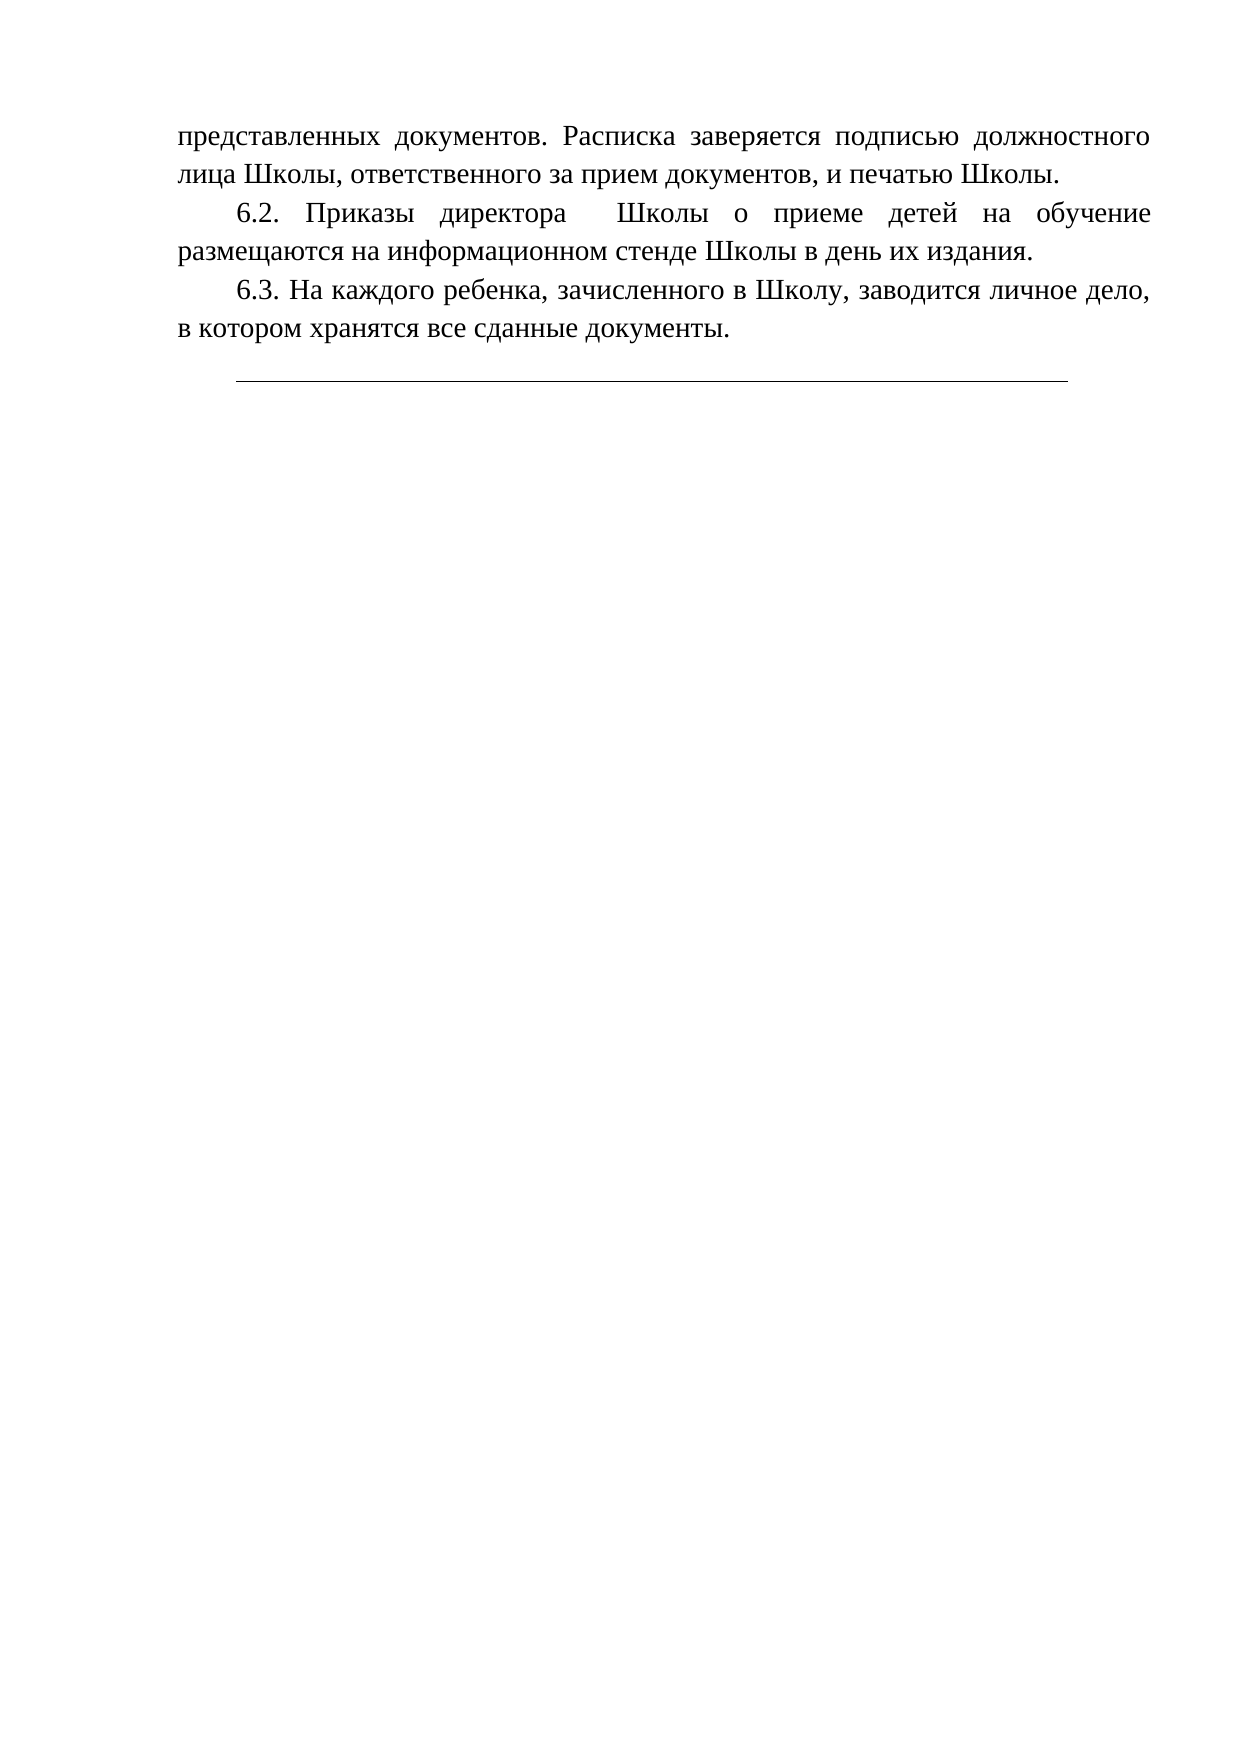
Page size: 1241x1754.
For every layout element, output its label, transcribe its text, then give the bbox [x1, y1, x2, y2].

list Приказы директора Школы о приеме детей на обучение размещаются на информационном стенде Школы в день их издания. [177, 195, 1152, 267]
text представленных документов. Расписка заверяется подписью должностного лица Школы, ответственного за прием документов, и печатью Школы. [177, 118, 1184, 190]
list На каждого ребенка, зачисленного в Школу, заводится личное дело, в котором хранятся все сданные документы. [177, 272, 1152, 344]
